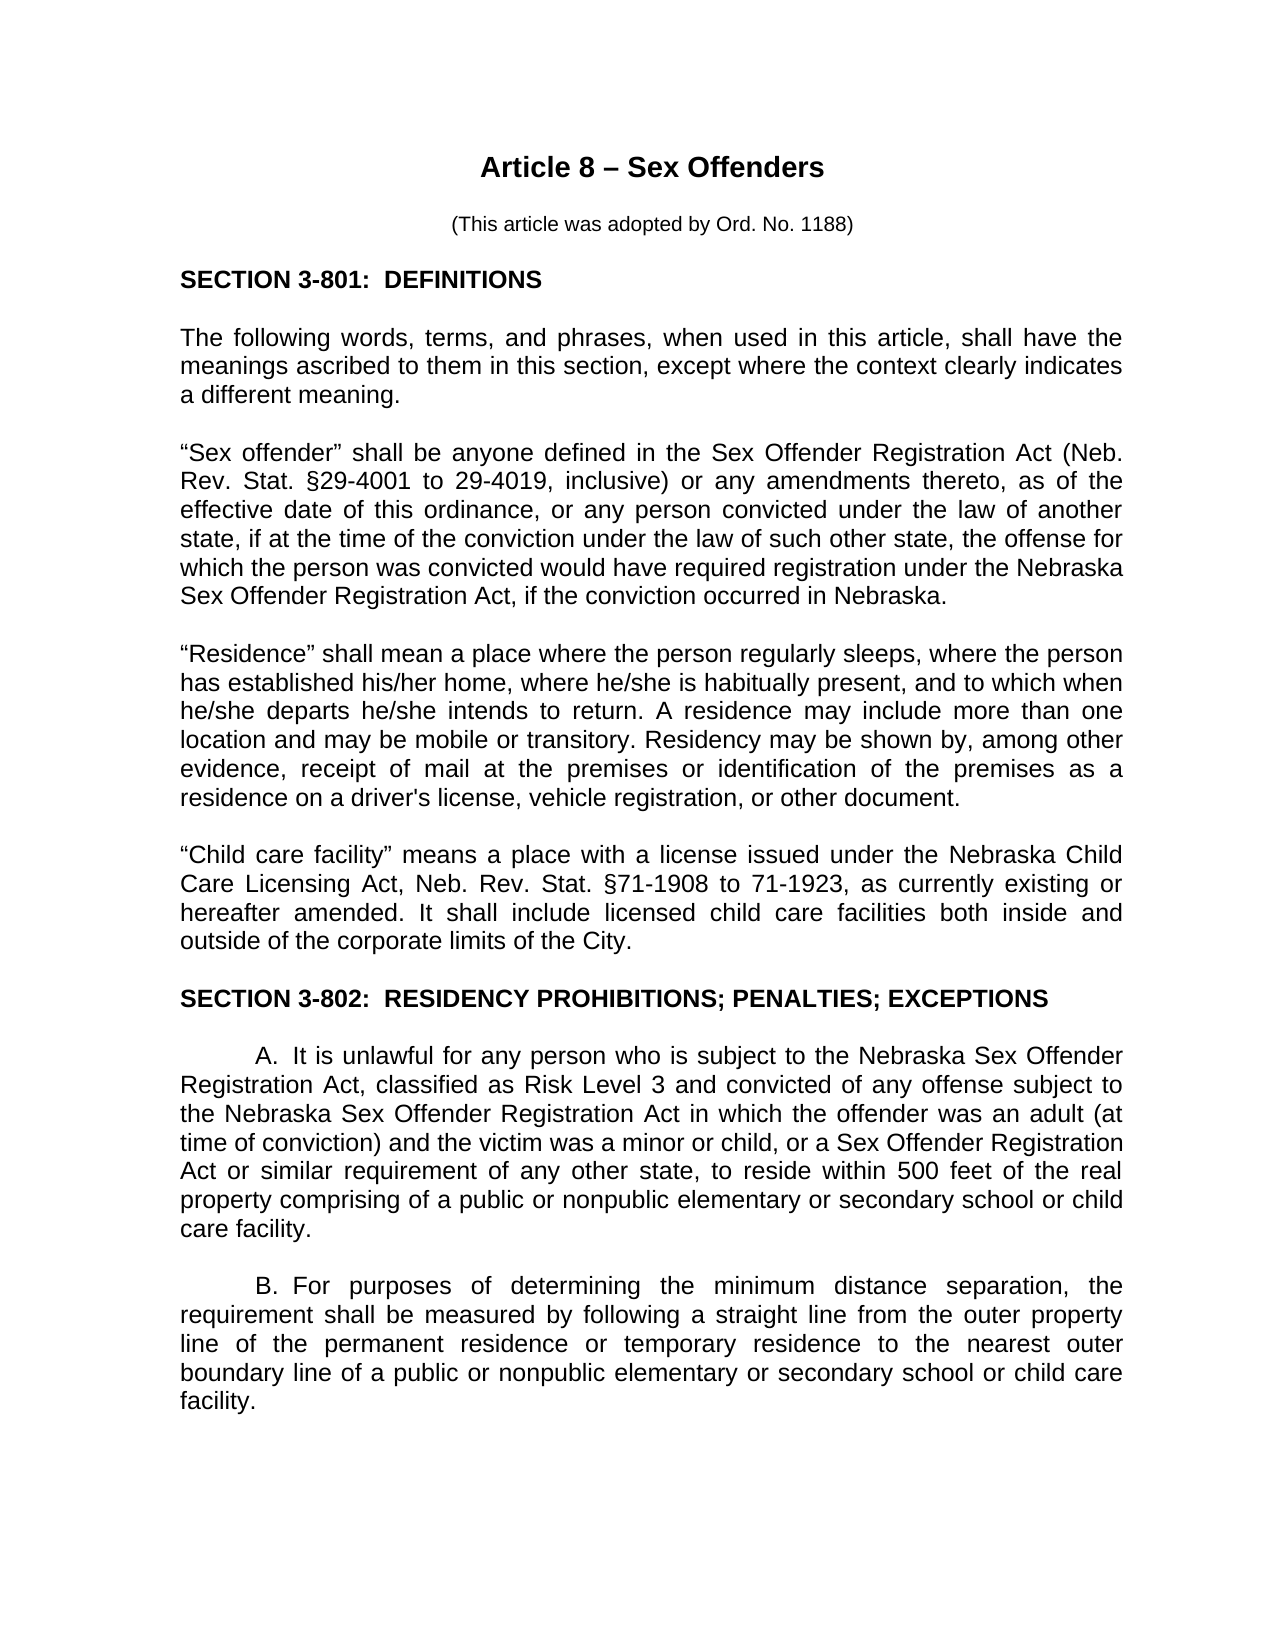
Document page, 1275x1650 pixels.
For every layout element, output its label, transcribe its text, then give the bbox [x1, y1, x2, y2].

text SECTION 3-802: RESIDENCY PROHIBITIONS; PENALTIES; EXCEPTIONS [180, 984, 1125, 1012]
text “Child care facility” means a place with a license issued under the Nebraska Child Care Licensing Act, Neb. Rev. Stat. §71-1908 to 71-1923, as currently existing or hereafter amended. It shall include licensed child care facilities both inside and outside of the corporate limits of the City. [180, 840, 1125, 955]
list For purposes of determining the minimum distance separation, the requirement shall be measured by following a straight line from the outer property line of the permanent residence or temporary residence to the nearest outer boundary line of a public or nonpublic elementary or secondary school or child care facility. [180, 1271, 1125, 1415]
text (This article was adopted by Ord. No. 1188) [180, 212, 1125, 236]
text SECTION 3-801: DEFINITIONS [180, 265, 1125, 294]
text “Residence” shall mean a place where the person regularly sleeps, where the person has established his/her home, where he/she is habitually present, and to which when he/she departs he/she intends to return. A residence may include more than one location and may be mobile or transitory. Residency may be shown by, among other evidence, receipt of mail at the premises or identification of the premises as a residence on a driver's license, vehicle registration, or other document. [180, 639, 1125, 811]
text Article 8 – Sex Offenders [180, 150, 1125, 183]
text The following words, terms, and phrases, when used in this article, shall have the meanings ascribed to them in this section, except where the context clearly indicates a different meaning. [180, 322, 1125, 409]
text “Sex offender” shall be anyone defined in the Sex Offender Registration Act (Neb. Rev. Stat. §29-4001 to 29-4019, inclusive) or any amendments thereto, as of the effective date of this ordinance, or any person convicted under the law of another state, if at the time of the conviction under the law of such other state, the offense for which the person was convicted would have required registration under the Nebraska Sex Offender Registration Act, if the conviction occurred in Nebraska. [180, 437, 1125, 610]
list It is unlawful for any person who is subject to the Nebraska Sex Offender Registration Act, classified as Risk Level 3 and convicted of any offense subject to the Nebraska Sex Offender Registration Act in which the offender was an adult (at time of conviction) and the victim was a minor or child, or a Sex Offender Registration Act or similar requirement of any other state, to reside within 500 feet of the real property comprising of a public or nonpublic elementary or secondary school or child care facility. [180, 1041, 1125, 1242]
